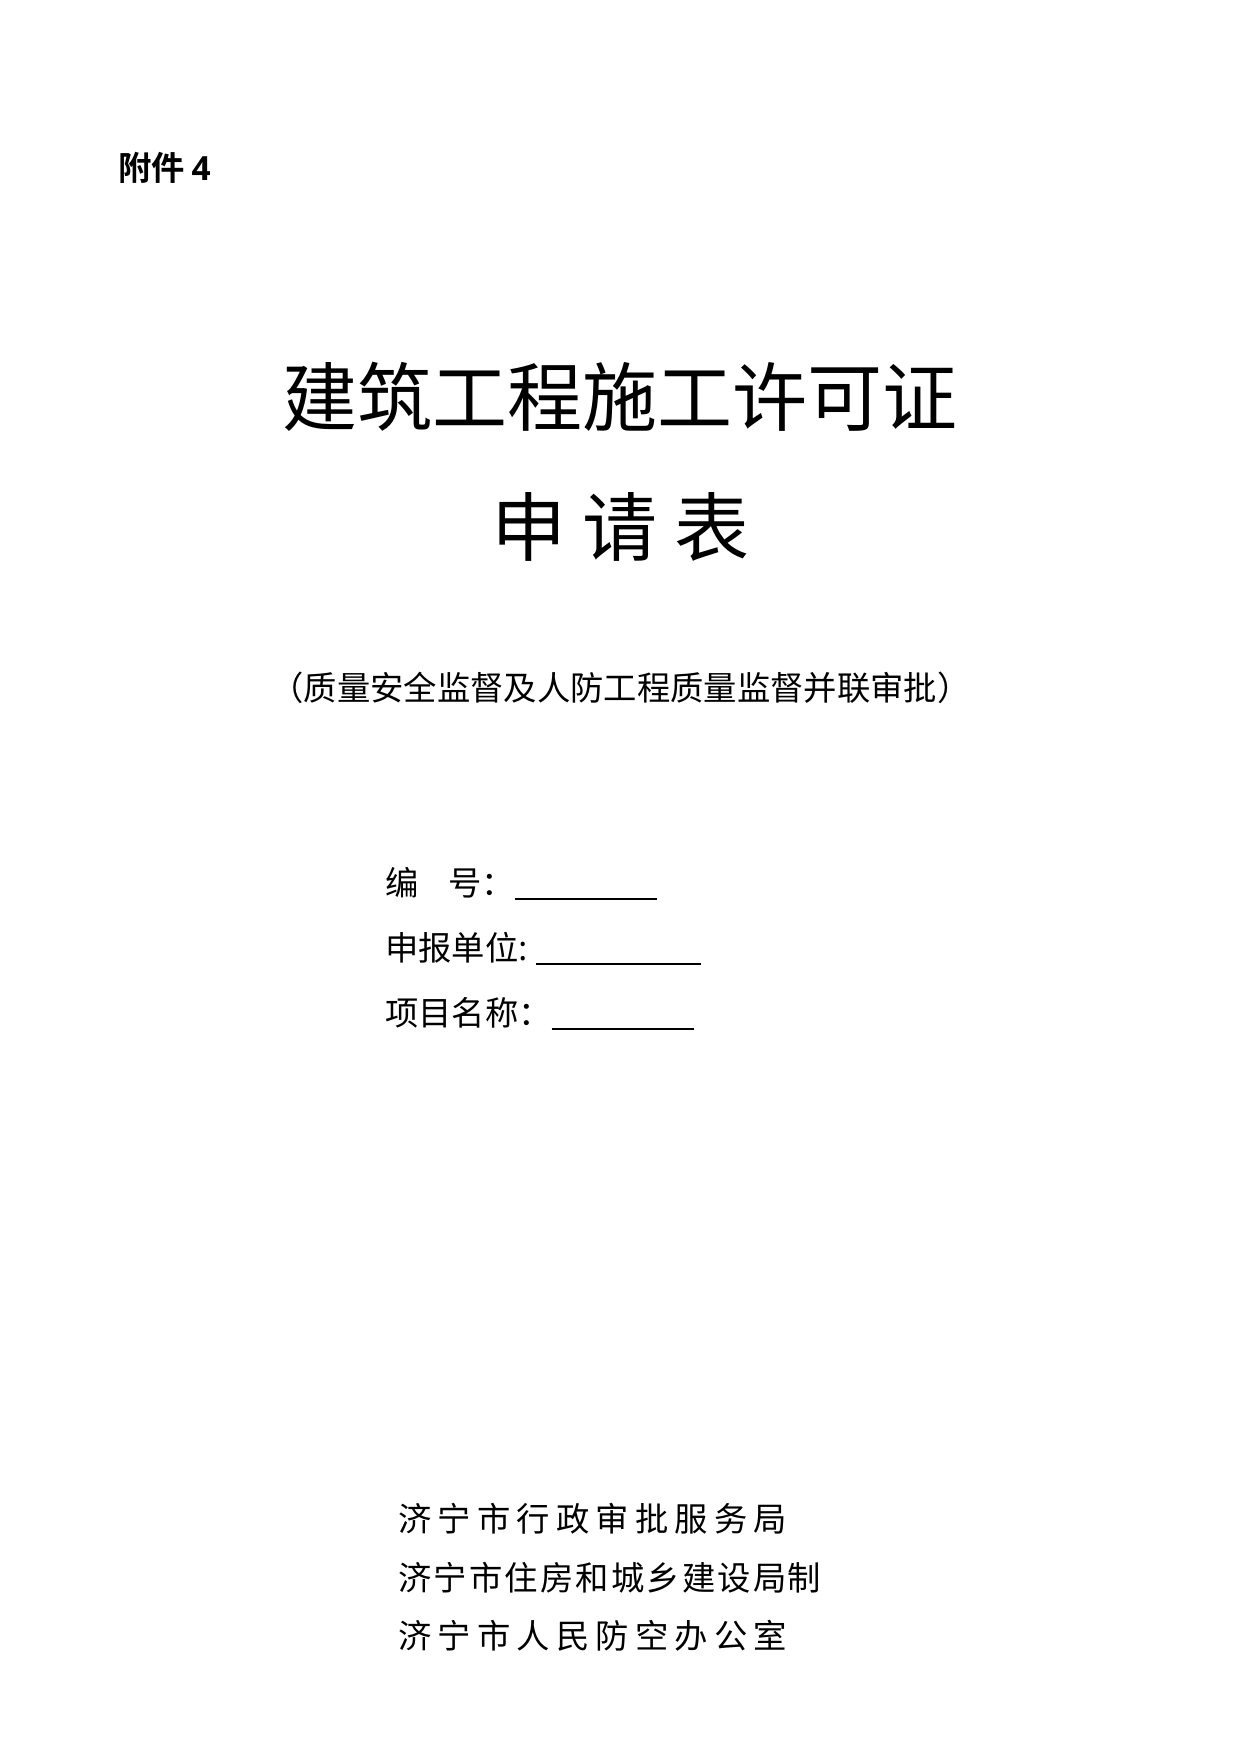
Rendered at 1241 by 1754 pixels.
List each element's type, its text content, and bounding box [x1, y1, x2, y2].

text （质量安全监督及人防工程质量监督并联审批） [118, 653, 1122, 718]
text 建筑工程施工许可证 [118, 328, 1122, 458]
text 编 号： [118, 848, 1122, 913]
table_cell 济宁市人民防空办公室 [398, 1612, 788, 1670]
table_cell 济宁市住房和城乡建设局 [398, 1553, 788, 1612]
text 申报单位: [118, 913, 1122, 978]
text 申 请 表 [118, 458, 1122, 588]
text 附件4 [118, 133, 1122, 198]
table_header 制 [788, 1495, 853, 1670]
table_header 济宁市行政审批服务局 [398, 1495, 788, 1553]
text 项目名称： [118, 978, 1122, 1043]
